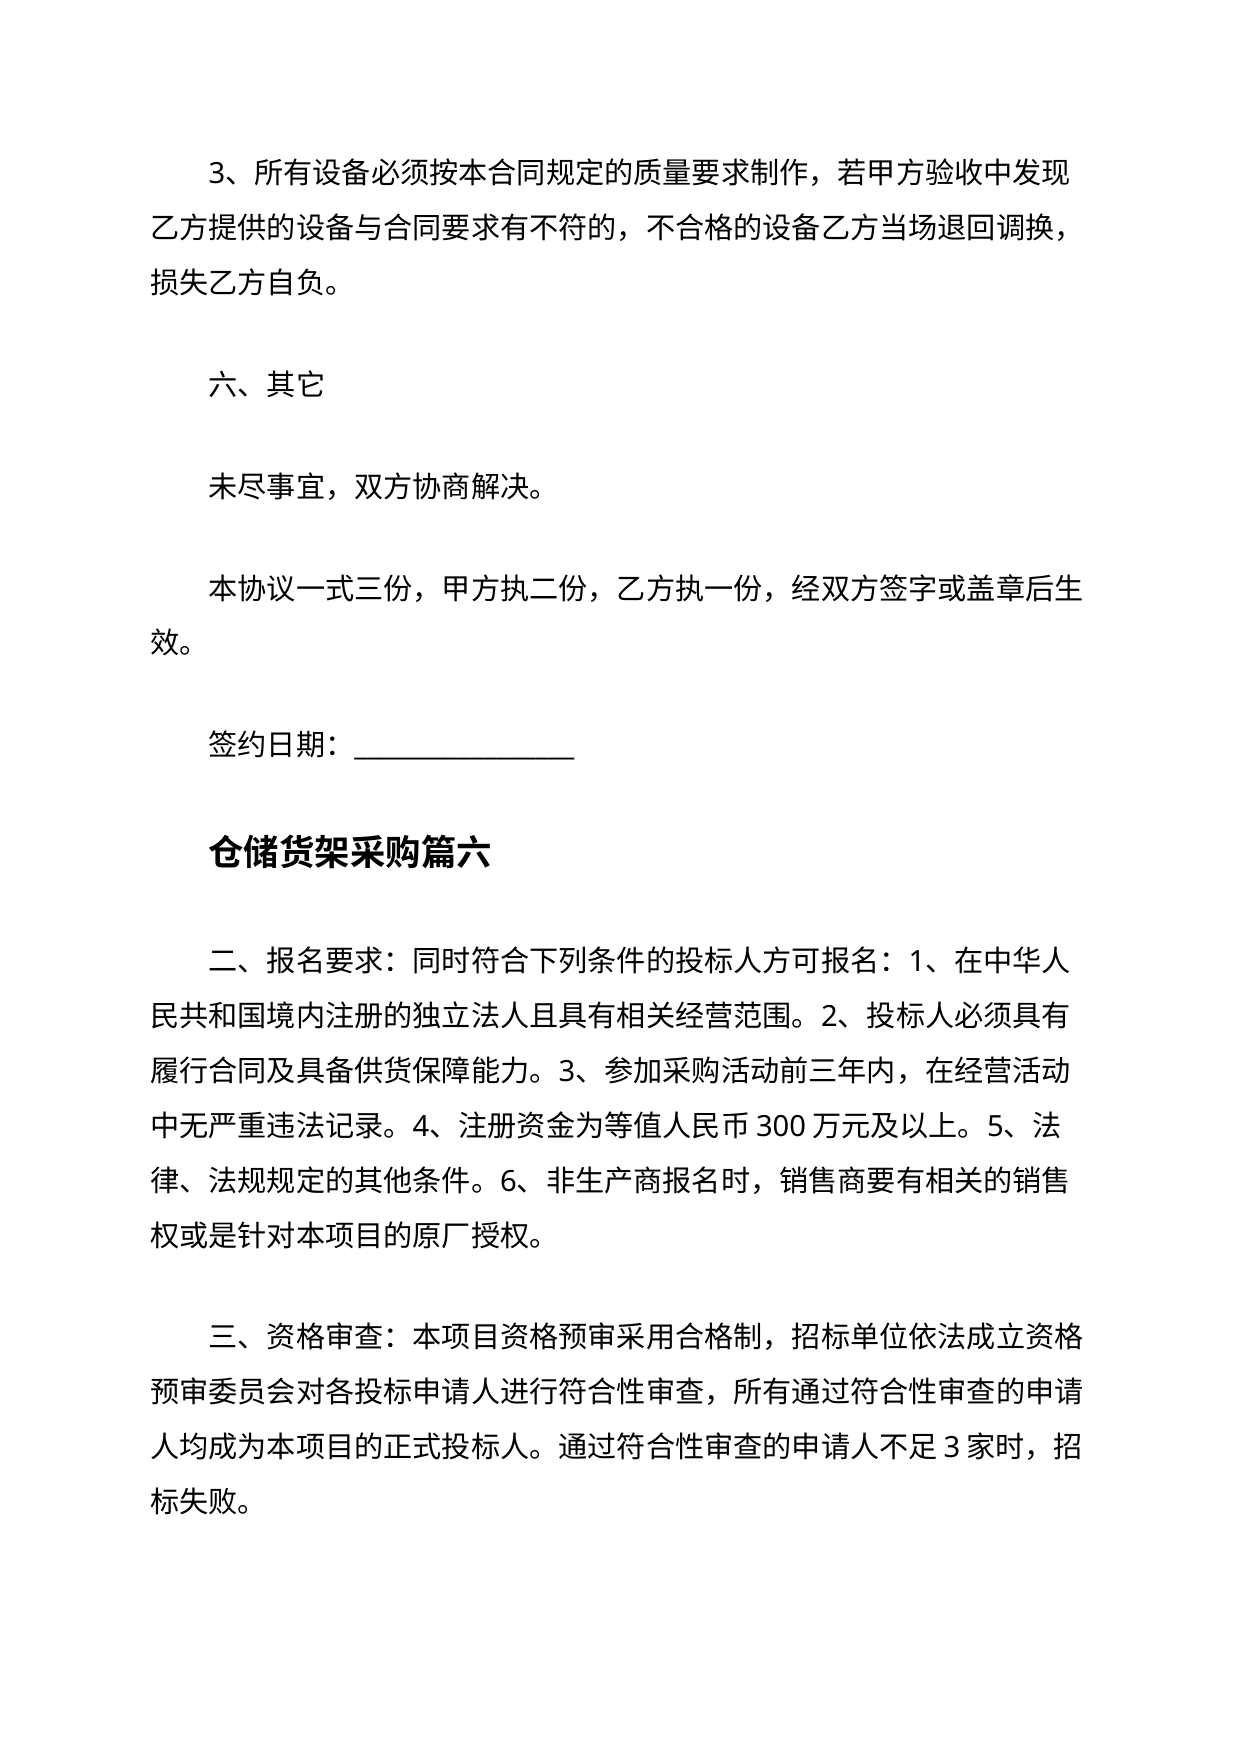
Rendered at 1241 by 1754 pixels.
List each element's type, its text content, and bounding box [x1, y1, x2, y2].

text 二、报名要求：同时符合下列条件的投标人方可报名：1、在中华人民共和国境内注册的独立法人且具有相关经营范围。2、投标人必须具有履行合同及具备供货保障能力。3、参加采购活动前三年内，在经营活动中无严重违法记录。4、注册资金为等值人民币300万元及以上。5、法律、法规规定的其他条件。6、非生产商报名时，销售商要有相关的销售权或是针对本项目的原厂授权。 [150, 937, 1090, 1254]
text 3、所有设备必须按本合同规定的质量要求制作，若甲方验收中发现乙方提供的设备与合同要求有不符的，不合格的设备乙方当场退回调换，损失乙方自负。 [150, 150, 1090, 302]
text 签约日期：_________________ [150, 722, 1090, 764]
text 仓储货架采购篇六 [150, 824, 1090, 875]
text 本协议一式三份，甲方执二份，乙方执一份，经双方签字或盖章后生效。 [150, 565, 1090, 662]
text 三、资格审查：本项目资格预审采用合格制，招标单位依法成立资格预审委员会对各投标申请人进行符合性审查，所有通过符合性审查的申请人均成为本项目的正式投标人。通过符合性审查的申请人不足3家时，招标失败。 [150, 1314, 1090, 1521]
text 六、其它 [150, 362, 1090, 404]
text 未尽事宜，双方协商解决。 [150, 463, 1090, 506]
